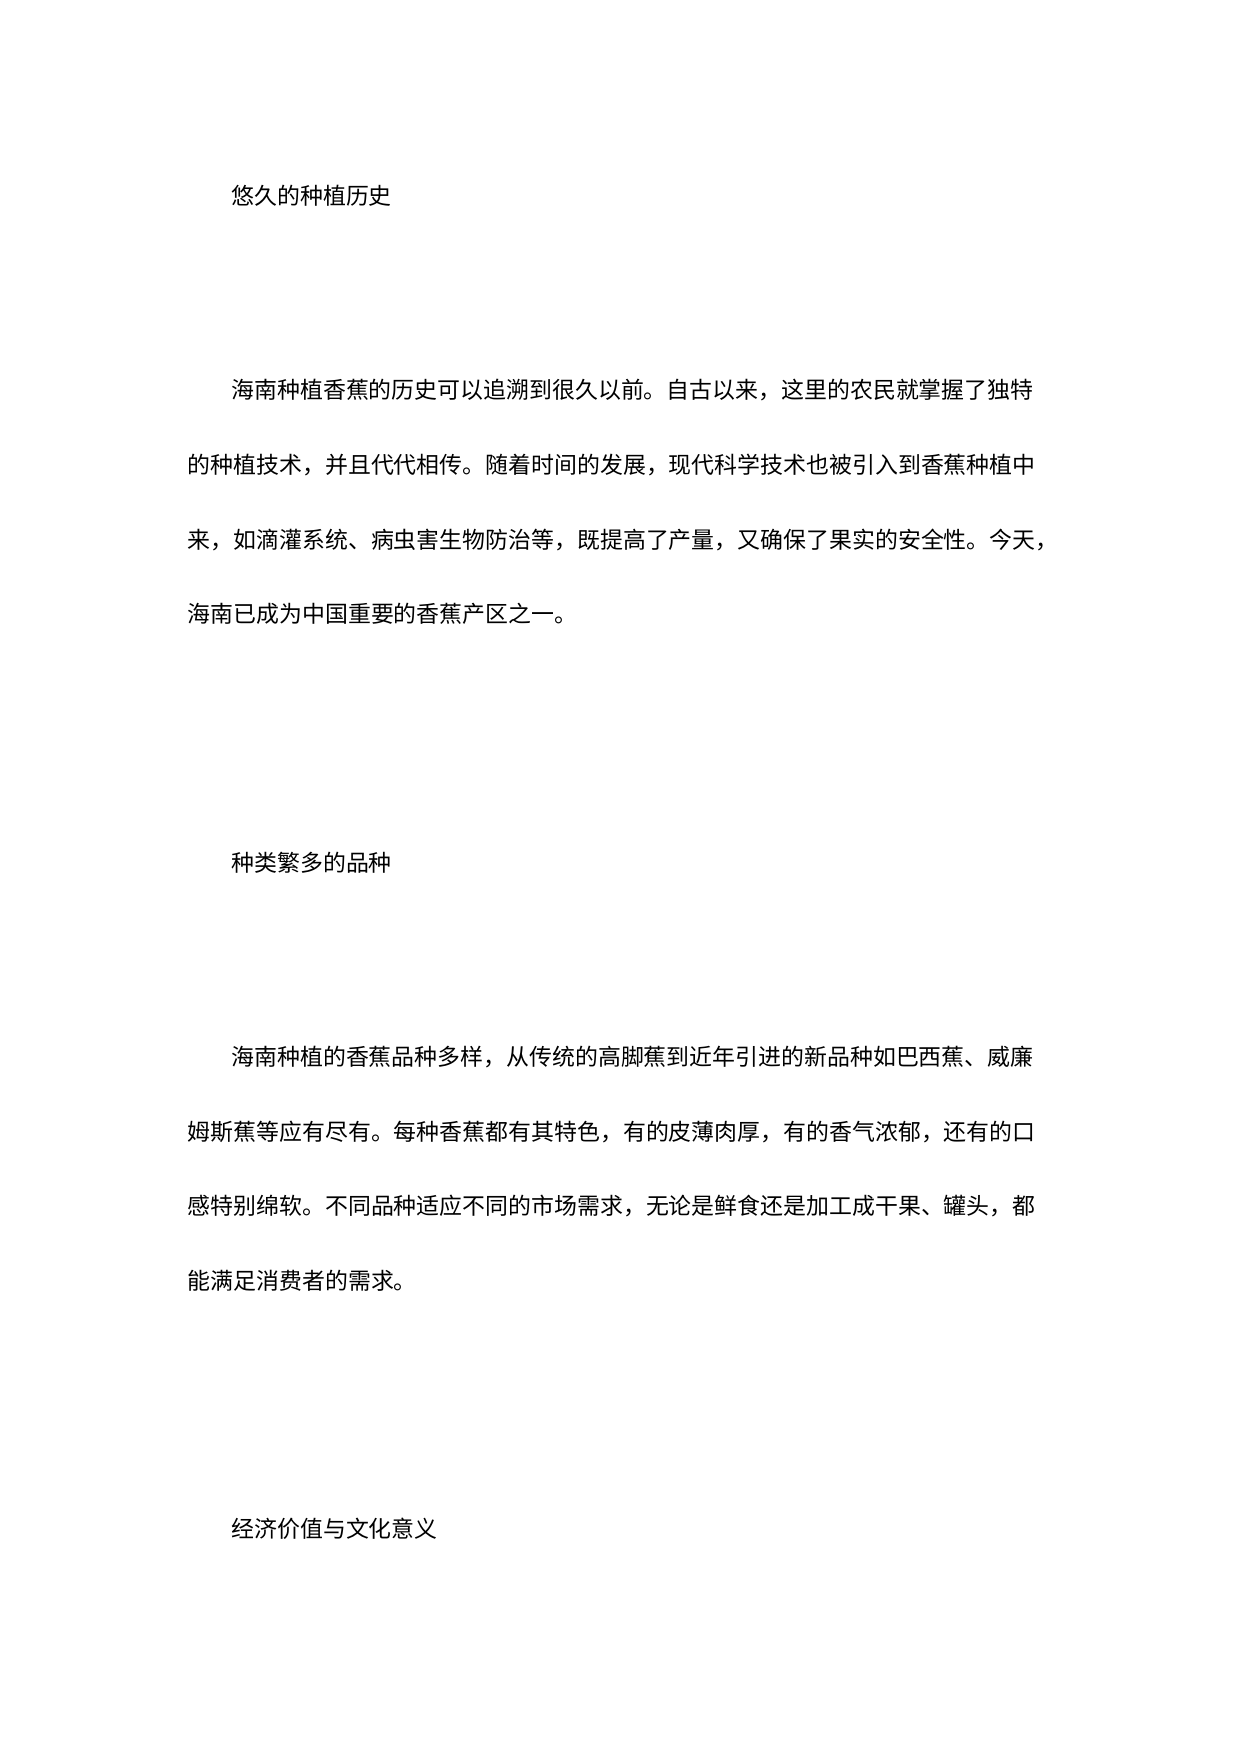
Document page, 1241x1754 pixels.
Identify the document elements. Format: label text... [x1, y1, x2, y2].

text 经济价值与文化意义 [187, 1495, 1053, 1560]
text 海南种植的香蕉品种多样，从传统的高脚蕉到近年引进的新品种如巴西蕉、威廉姆斯蕉等应有尽有。每种香蕉都有其特色，有的皮薄肉厚，有的香气浓郁，还有的口感特别绵软。不同品种适应不同的市场需求，无论是鲜食还是加工成干果、罐头，都能满足消费者的需求。 [187, 1023, 1053, 1312]
text 悠久的种植历史 [187, 162, 1053, 227]
text 海南种植香蕉的历史可以追溯到很久以前。自古以来，这里的农民就掌握了独特的种植技术，并且代代相传。随着时间的发展，现代科学技术也被引入到香蕉种植中来，如滴灌系统、病虫害生物防治等，既提高了产量，又确保了果实的安全性。今天，海南已成为中国重要的香蕉产区之一。 [187, 356, 1053, 645]
text 种类繁多的品种 [187, 828, 1053, 893]
